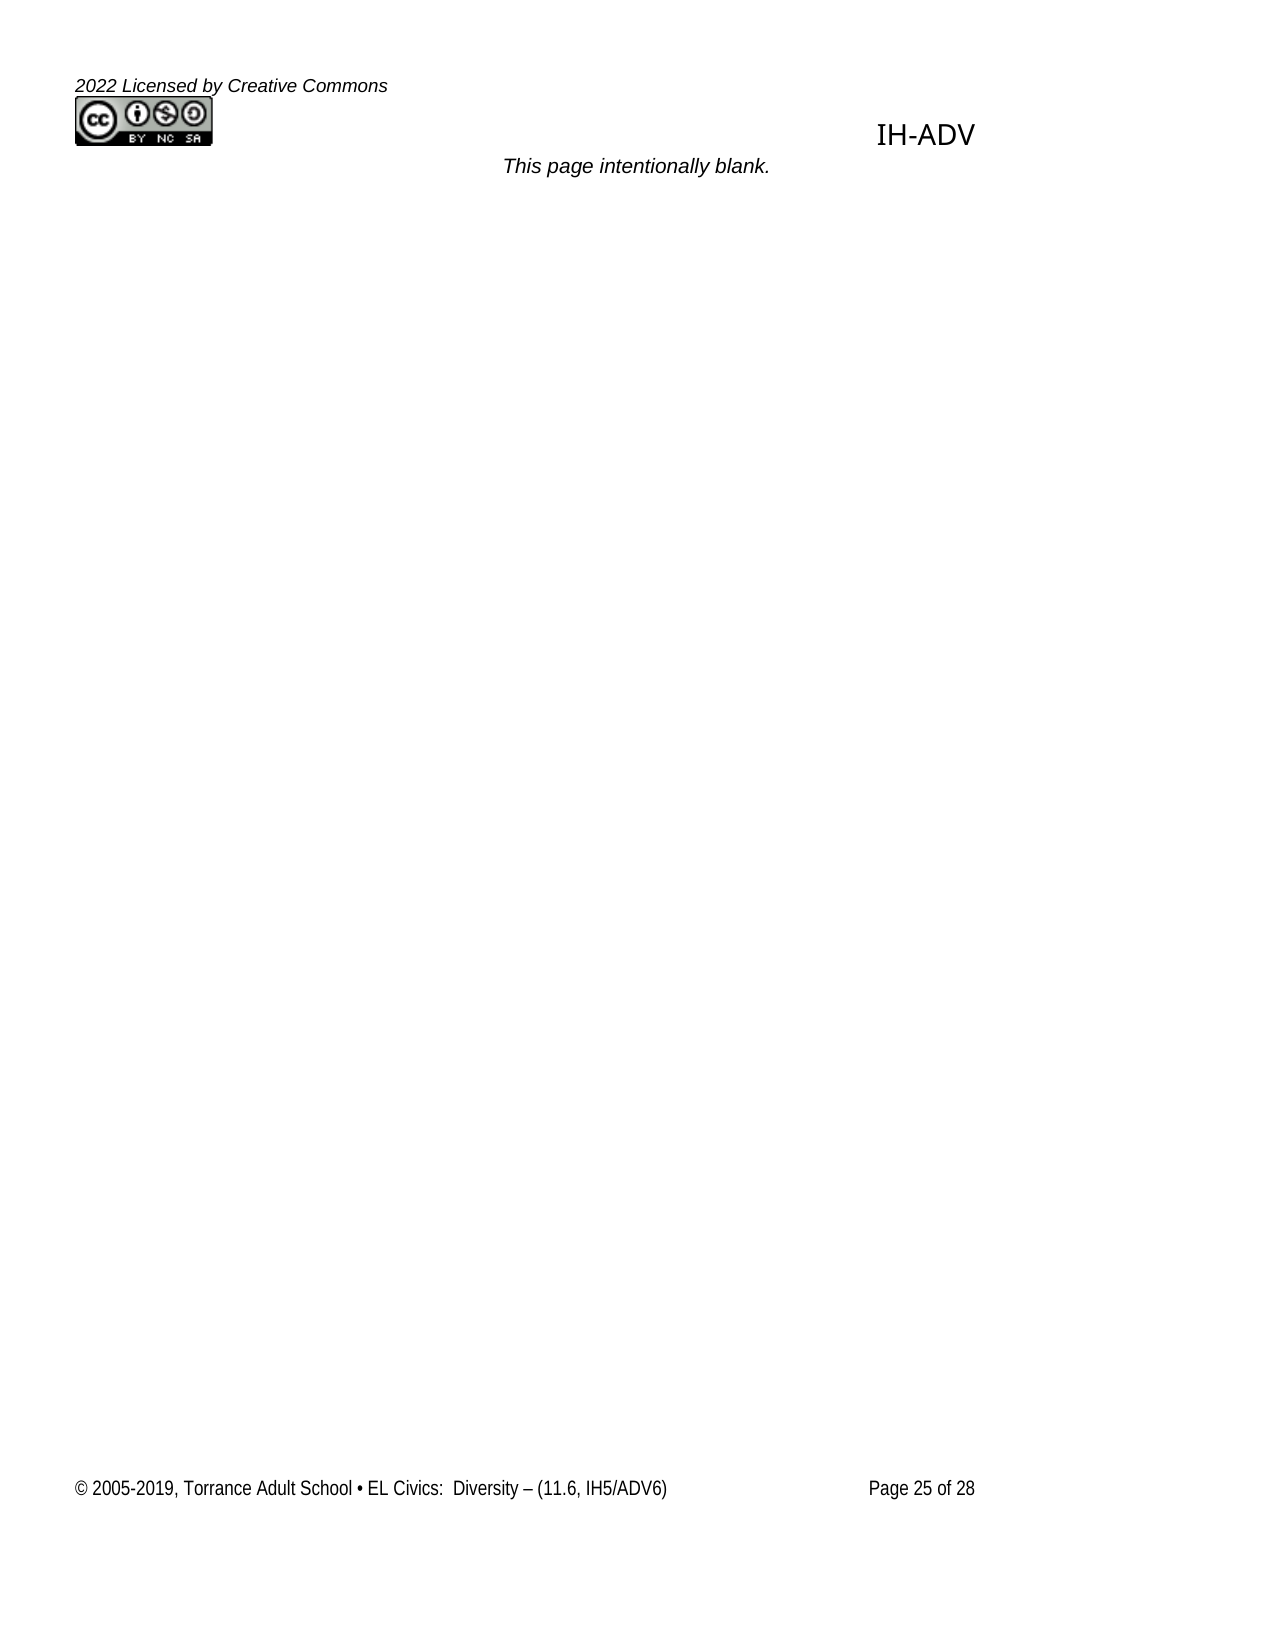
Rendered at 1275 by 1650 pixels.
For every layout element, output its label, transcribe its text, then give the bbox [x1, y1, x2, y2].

picture [75, 96, 213, 146]
text This page intentionally blank. PRACTICE: WRITE ABOUT CULTURE [75, 154, 1200, 178]
